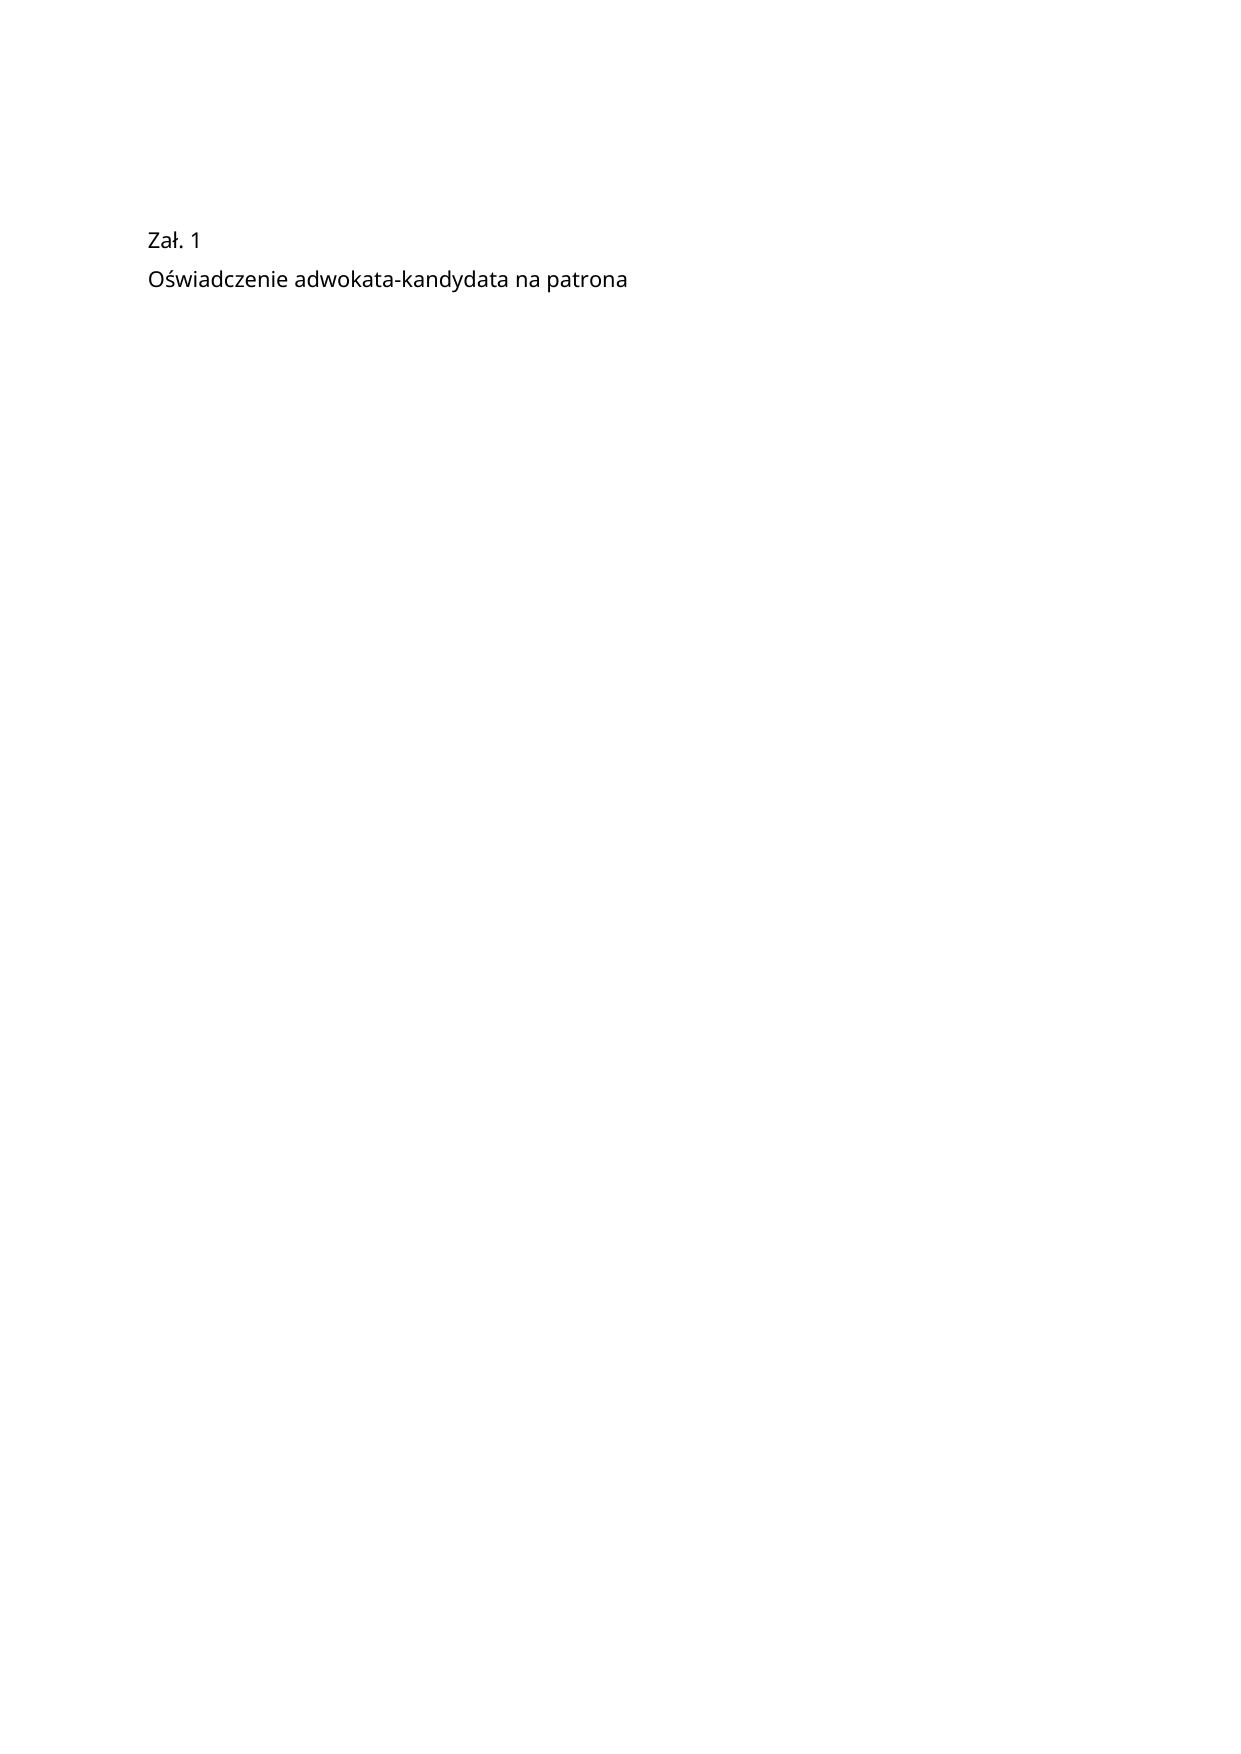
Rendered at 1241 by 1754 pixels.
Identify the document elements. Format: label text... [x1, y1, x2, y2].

text Oświadczenie adwokata-kandydata na patrona [148, 263, 1093, 293]
text Zał. 1 [148, 225, 1093, 255]
